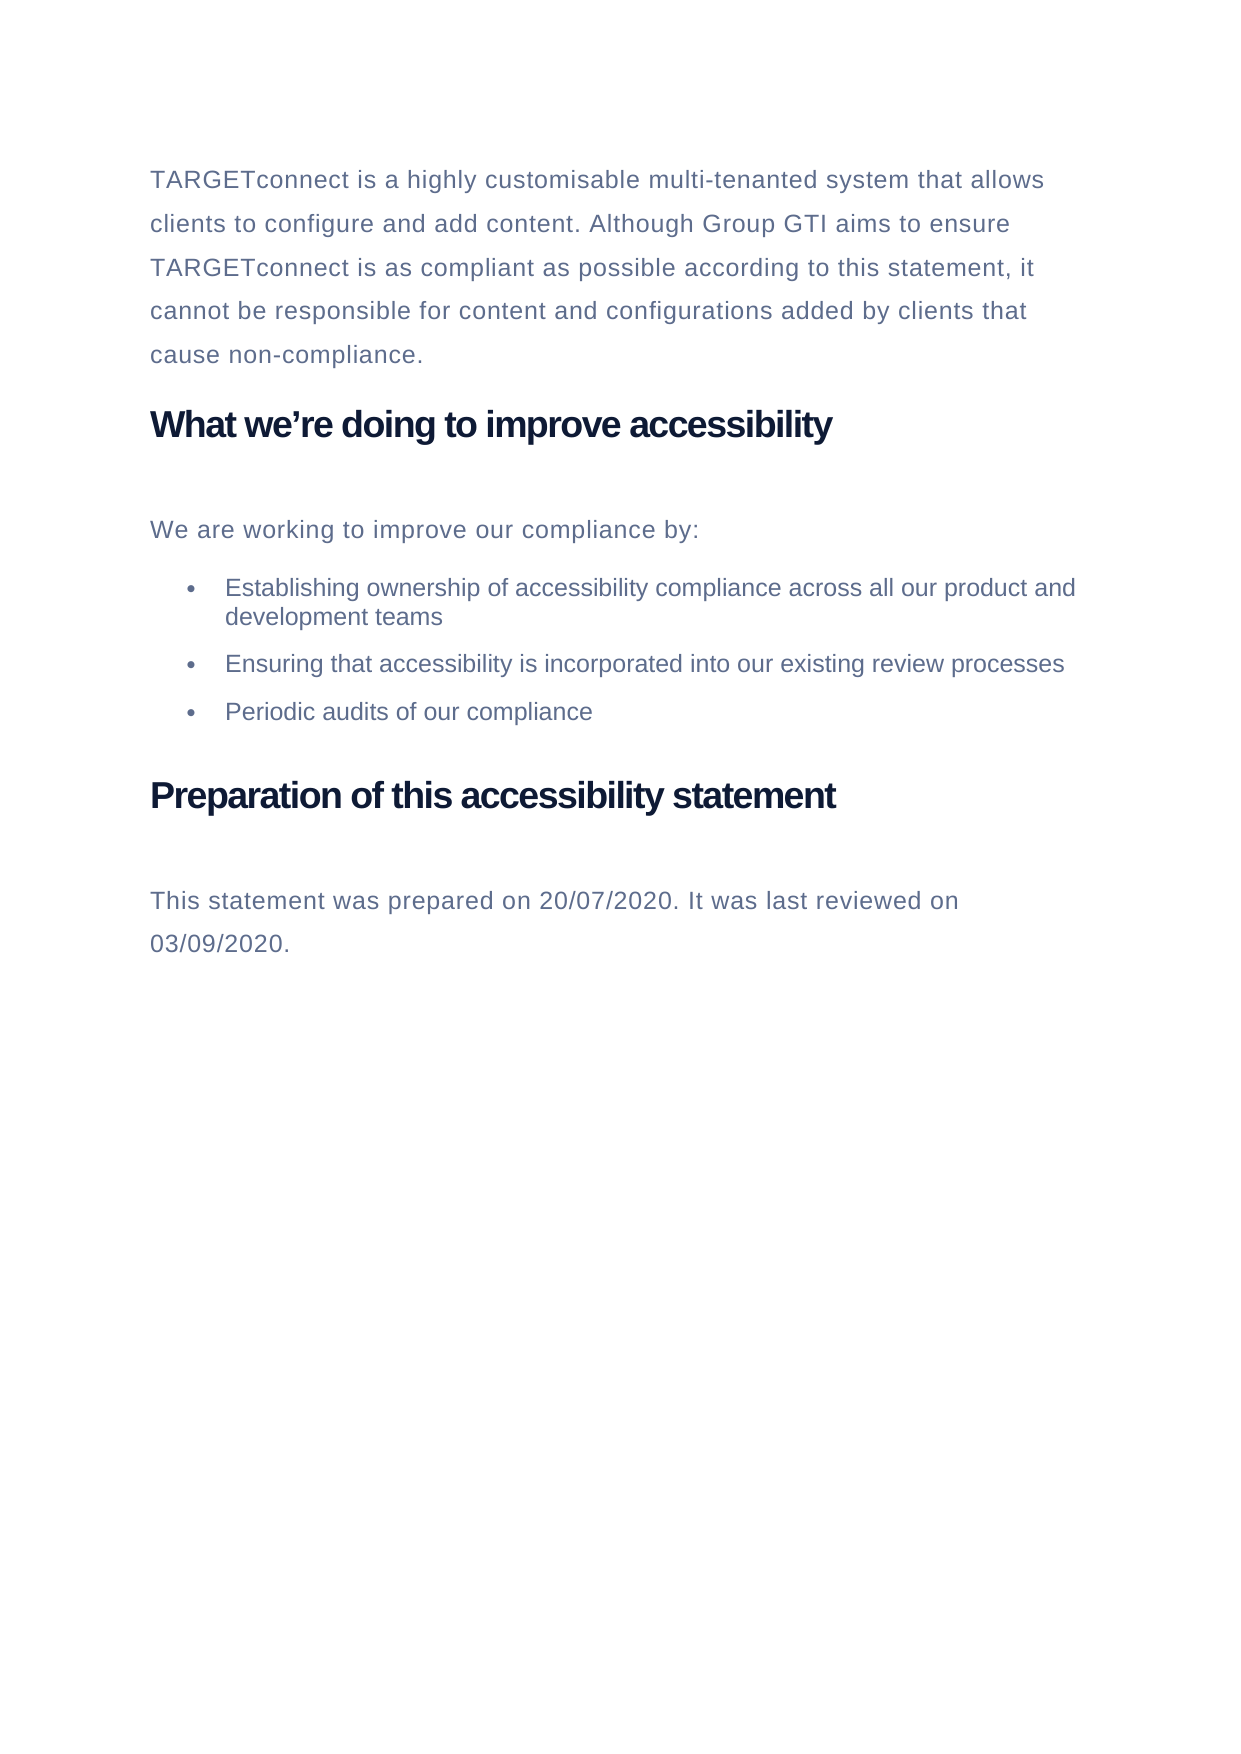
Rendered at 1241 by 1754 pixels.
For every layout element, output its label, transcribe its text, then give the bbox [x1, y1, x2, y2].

list Establishing ownership of accessibility compliance across all our product and development teams [187, 573, 1090, 630]
text TARGETconnect is a highly customisable multi-tenanted system that allows clients to configure and add content. Although Group GTI aims to ensure TARGETconnect is as compliant as possible according to this statement, it cannot be responsible for content and configurations added by clients that cause non-compliance. [150, 150, 1090, 369]
text What we’re doing to improve accessibility [150, 402, 1090, 445]
text This statement was prepared on 20/07/2020. It was last reviewed on 03/09/2020. [150, 871, 1090, 958]
list Ensuring that accessibility is incorporated into our existing review processes [187, 649, 1090, 678]
text Preparation of this accessibility statement [150, 773, 1090, 816]
text We are working to improve our compliance by: [150, 500, 1090, 544]
list Periodic audits of our compliance [187, 697, 1090, 725]
